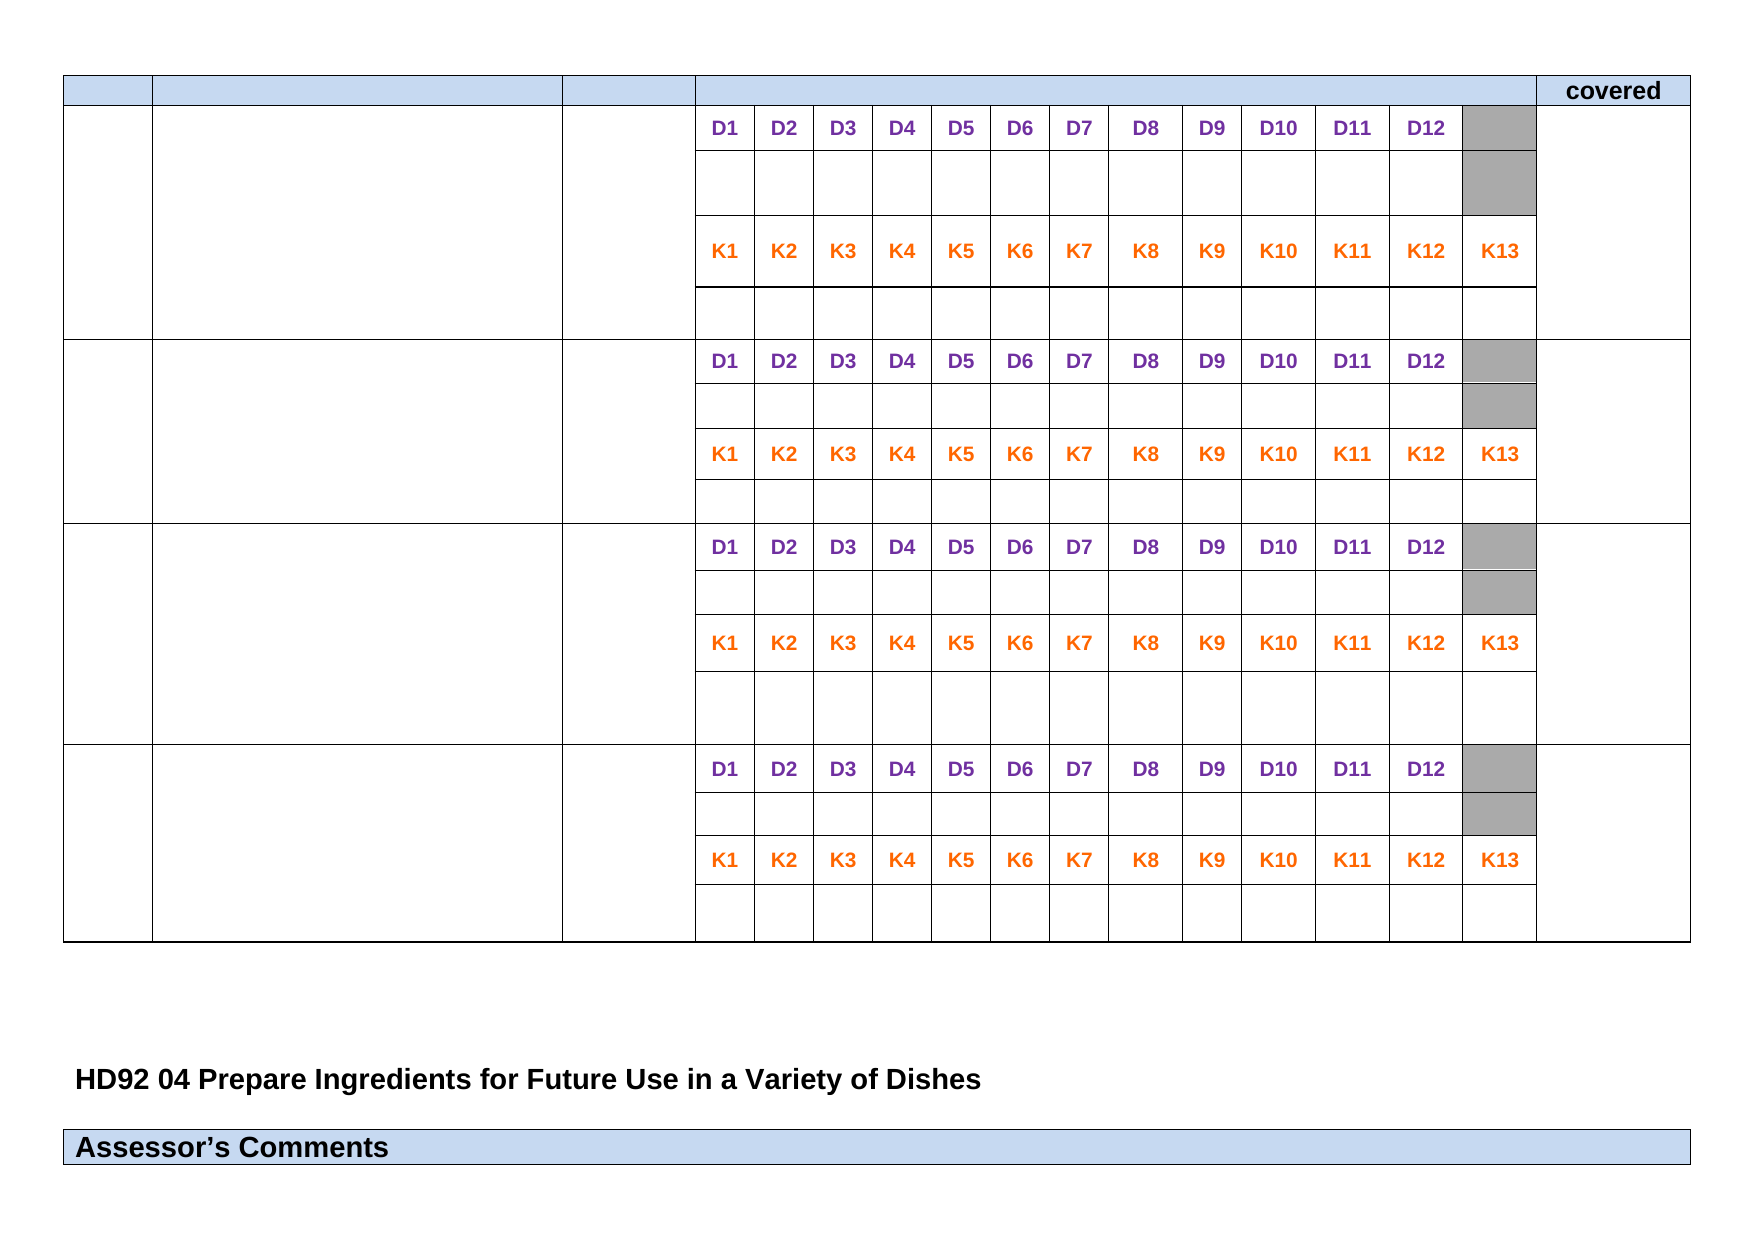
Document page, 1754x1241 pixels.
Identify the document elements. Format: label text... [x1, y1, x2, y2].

table_cell D3 [814, 106, 872, 150]
table_cell [873, 885, 931, 941]
table_cell [1050, 384, 1108, 428]
table_cell D5 [932, 106, 990, 150]
table_cell D7 [1050, 524, 1108, 569]
table_cell [696, 672, 754, 744]
table_header Date [563, 76, 695, 105]
table_cell K5 [932, 615, 990, 671]
table_cell [932, 480, 990, 523]
table_cell [1316, 571, 1389, 614]
table_cell [1316, 885, 1389, 941]
table_cell D1 [696, 340, 754, 382]
table_cell [1183, 480, 1241, 523]
table_cell [932, 885, 990, 941]
table_cell K11 [1316, 615, 1389, 671]
table_cell D7 [1050, 106, 1108, 150]
table_cell K4 [873, 216, 931, 286]
table_cell K1 [696, 216, 754, 286]
table_cell K7 [1050, 429, 1108, 478]
table_cell K13 [1463, 429, 1536, 478]
table_cell [696, 571, 754, 614]
table_cell [1050, 885, 1108, 941]
table_cell D12 [1390, 524, 1462, 569]
text HD92 04 Prepare Ingredients for Future Use in a Variety of Dishes [75, 1062, 1679, 1096]
table_cell K6 [991, 615, 1049, 671]
table_cell K7 [1050, 216, 1108, 286]
table_cell K8 [1109, 836, 1182, 883]
table_cell [1242, 793, 1315, 835]
table_cell K10 [1242, 615, 1315, 671]
table_cell D9 [1183, 745, 1241, 792]
table_cell [873, 793, 931, 835]
table_cell K8 [1109, 615, 1182, 671]
table_cell [1463, 571, 1536, 614]
table_cell [1183, 151, 1241, 215]
table_cell [153, 340, 562, 523]
table_cell K6 [991, 429, 1049, 478]
table_cell [755, 885, 813, 941]
table_cell D8 [1109, 340, 1182, 382]
table_cell [64, 340, 152, 523]
table_cell [991, 571, 1049, 614]
table_cell K10 [1242, 836, 1315, 883]
table_cell [1463, 745, 1536, 792]
table_cell D6 [991, 745, 1049, 792]
table_cell [991, 480, 1049, 523]
table_cell D4 [873, 745, 931, 792]
table_cell [1537, 106, 1690, 339]
table_cell D11 [1316, 745, 1389, 792]
table_cell K9 [1183, 429, 1241, 478]
table_cell [696, 793, 754, 835]
table_cell [1463, 793, 1536, 835]
table_cell K13 [1463, 615, 1536, 671]
table_cell [814, 151, 872, 215]
table_cell K3 [814, 216, 872, 286]
table_cell [1390, 151, 1462, 215]
table_cell [991, 793, 1049, 835]
table_cell [814, 793, 872, 835]
table_cell [932, 288, 990, 339]
table_cell K10 [1242, 429, 1315, 478]
table_cell [932, 672, 990, 744]
table_cell [755, 793, 813, 835]
table_cell D12 [1390, 106, 1462, 150]
table_cell [1109, 384, 1182, 428]
table_cell [873, 288, 931, 339]
table_cell K8 [1109, 429, 1182, 478]
table_cell K5 [932, 216, 990, 286]
table_cell K3 [814, 836, 872, 883]
table_cell [1242, 384, 1315, 428]
table_cell D8 [1109, 524, 1182, 569]
table_cell [991, 885, 1049, 941]
table_cell [563, 340, 695, 523]
table_cell [1109, 151, 1182, 215]
table_cell D4 [873, 106, 931, 150]
table_cell K1 [696, 429, 754, 478]
table_cell [932, 384, 990, 428]
table_cell [1390, 672, 1462, 744]
table_cell [1463, 106, 1536, 150]
table_cell [1463, 524, 1536, 569]
table_cell D3 [814, 745, 872, 792]
table_cell D3 [814, 340, 872, 382]
table_cell [1183, 384, 1241, 428]
table_cell [1390, 885, 1462, 941]
table_cell K2 [755, 429, 813, 478]
table_cell D1 [696, 745, 754, 792]
table_cell [991, 672, 1049, 744]
table_cell K12 [1390, 429, 1462, 478]
table_cell D12 [1390, 340, 1462, 382]
table_cell [1316, 288, 1389, 339]
table_cell [991, 384, 1049, 428]
table_cell [814, 480, 872, 523]
table_cell [1242, 151, 1315, 215]
table_cell [814, 885, 872, 941]
table_cell D7 [1050, 745, 1108, 792]
table_cell D11 [1316, 340, 1389, 382]
table_cell [1109, 288, 1182, 339]
table_cell [814, 571, 872, 614]
table_cell D4 [873, 524, 931, 569]
table_cell D3 [814, 524, 872, 569]
table_cell K4 [873, 836, 931, 883]
table_cell [755, 571, 813, 614]
table_cell D9 [1183, 524, 1241, 569]
table_cell [814, 384, 872, 428]
table_cell [1537, 745, 1690, 941]
table_cell D8 [1109, 745, 1182, 792]
table_cell [1463, 340, 1536, 382]
table_cell D9 [1183, 106, 1241, 150]
table_cell D2 [755, 524, 813, 569]
table_cell K12 [1390, 216, 1462, 286]
table_cell K2 [755, 615, 813, 671]
table_cell D7 [1050, 340, 1108, 382]
table_cell D6 [991, 524, 1049, 569]
table_cell [1109, 672, 1182, 744]
table_cell [563, 524, 695, 744]
table_cell K8 [1109, 216, 1182, 286]
table_cell [932, 151, 990, 215]
table_cell K12 [1390, 836, 1462, 883]
table_cell [1316, 793, 1389, 835]
table_cell [153, 524, 562, 744]
table_cell [755, 480, 813, 523]
table_cell D10 [1242, 106, 1315, 150]
table_cell [1183, 793, 1241, 835]
table_cell [1390, 793, 1462, 835]
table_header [153, 76, 562, 105]
table_cell K9 [1183, 216, 1241, 286]
table_cell [1463, 384, 1536, 428]
table_cell D10 [1242, 524, 1315, 569]
table_cell [1242, 480, 1315, 523]
table_cell D11 [1316, 524, 1389, 569]
table_cell D4 [873, 340, 931, 382]
table_cell [696, 480, 754, 523]
table_cell [1183, 672, 1241, 744]
table_header Ref [64, 76, 152, 105]
table_cell K12 [1390, 615, 1462, 671]
table_cell [1316, 480, 1389, 523]
table_cell [1316, 151, 1389, 215]
table_cell K7 [1050, 615, 1108, 671]
table_cell [1050, 151, 1108, 215]
table_cell [1242, 571, 1315, 614]
table_cell [1390, 384, 1462, 428]
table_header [696, 76, 1536, 105]
table_cell [1242, 672, 1315, 744]
table_cell [1463, 288, 1536, 339]
table_cell [1050, 480, 1108, 523]
table_cell [1109, 571, 1182, 614]
table_cell [1537, 524, 1690, 744]
table_cell K9 [1183, 836, 1241, 883]
table_cell D1 [696, 524, 754, 569]
table_cell [1183, 885, 1241, 941]
table_cell [696, 151, 754, 215]
table_cell [64, 524, 152, 744]
table_cell K13 [1463, 836, 1536, 883]
table_cell [1537, 340, 1690, 523]
table_cell D5 [932, 524, 990, 569]
table_cell K4 [873, 429, 931, 478]
table_cell [1390, 480, 1462, 523]
table_cell [755, 151, 813, 215]
table_cell K1 [696, 615, 754, 671]
table_cell [1463, 151, 1536, 215]
table_cell [1050, 571, 1108, 614]
table_cell K11 [1316, 216, 1389, 286]
table_cell D2 [755, 745, 813, 792]
table_cell [563, 106, 695, 339]
table_cell D11 [1316, 106, 1389, 150]
table_cell D5 [932, 340, 990, 382]
table_cell [1109, 793, 1182, 835]
table_cell [932, 571, 990, 614]
table_cell [1463, 672, 1536, 744]
table_cell K10 [1242, 216, 1315, 286]
table_cell [991, 151, 1049, 215]
table_cell [873, 571, 931, 614]
table_cell [1109, 480, 1182, 523]
table_cell [1463, 885, 1536, 941]
table_cell [873, 672, 931, 744]
table_cell [1316, 384, 1389, 428]
table_cell K2 [755, 216, 813, 286]
table_cell D1 [696, 106, 754, 150]
table_cell [1050, 793, 1108, 835]
table_header Assessor’s Comments [64, 1130, 1690, 1164]
table_cell D12 [1390, 745, 1462, 792]
table_cell D2 [755, 340, 813, 382]
table_cell [1050, 288, 1108, 339]
table_cell D9 [1183, 340, 1241, 382]
table_cell [1390, 288, 1462, 339]
table_cell K6 [991, 836, 1049, 883]
table_cell [755, 672, 813, 744]
table_cell [814, 288, 872, 339]
table_cell [153, 745, 562, 941]
table_cell [1242, 288, 1315, 339]
table_cell [1316, 672, 1389, 744]
table_cell K3 [814, 615, 872, 671]
table_cell [873, 384, 931, 428]
table_cell K6 [991, 216, 1049, 286]
table_cell D2 [755, 106, 813, 150]
table_cell [696, 384, 754, 428]
table_cell K4 [873, 615, 931, 671]
table_cell K9 [1183, 615, 1241, 671]
table_cell [1390, 571, 1462, 614]
table_cell [1109, 885, 1182, 941]
table_cell [1463, 480, 1536, 523]
table_cell D5 [932, 745, 990, 792]
table_cell D6 [991, 106, 1049, 150]
table_cell [64, 745, 152, 941]
table_cell K13 [1463, 216, 1536, 286]
table_cell [932, 793, 990, 835]
table_cell K2 [755, 836, 813, 883]
table_cell K5 [932, 429, 990, 478]
table_cell K11 [1316, 836, 1389, 883]
table_cell [873, 480, 931, 523]
table_cell [873, 151, 931, 215]
table_cell [755, 384, 813, 428]
table_cell K11 [1316, 429, 1389, 478]
table_cell D8 [1109, 106, 1182, 150]
table_cell D10 [1242, 340, 1315, 382]
table_cell [563, 745, 695, 941]
table_cell K5 [932, 836, 990, 883]
table_cell [991, 288, 1049, 339]
table_cell D10 [1242, 745, 1315, 792]
table_cell [696, 885, 754, 941]
table_cell [153, 106, 562, 339]
table_cell K7 [1050, 836, 1108, 883]
table_cell [696, 288, 754, 339]
table_header Other units covered [1537, 76, 1690, 105]
table_cell [1183, 571, 1241, 614]
table_cell [1050, 672, 1108, 744]
table_cell K3 [814, 429, 872, 478]
table_cell [1242, 885, 1315, 941]
table_cell [1183, 288, 1241, 339]
table_cell [64, 106, 152, 339]
table_cell D6 [991, 340, 1049, 382]
table_cell [814, 672, 872, 744]
table_cell K1 [696, 836, 754, 883]
table_cell [755, 288, 813, 339]
